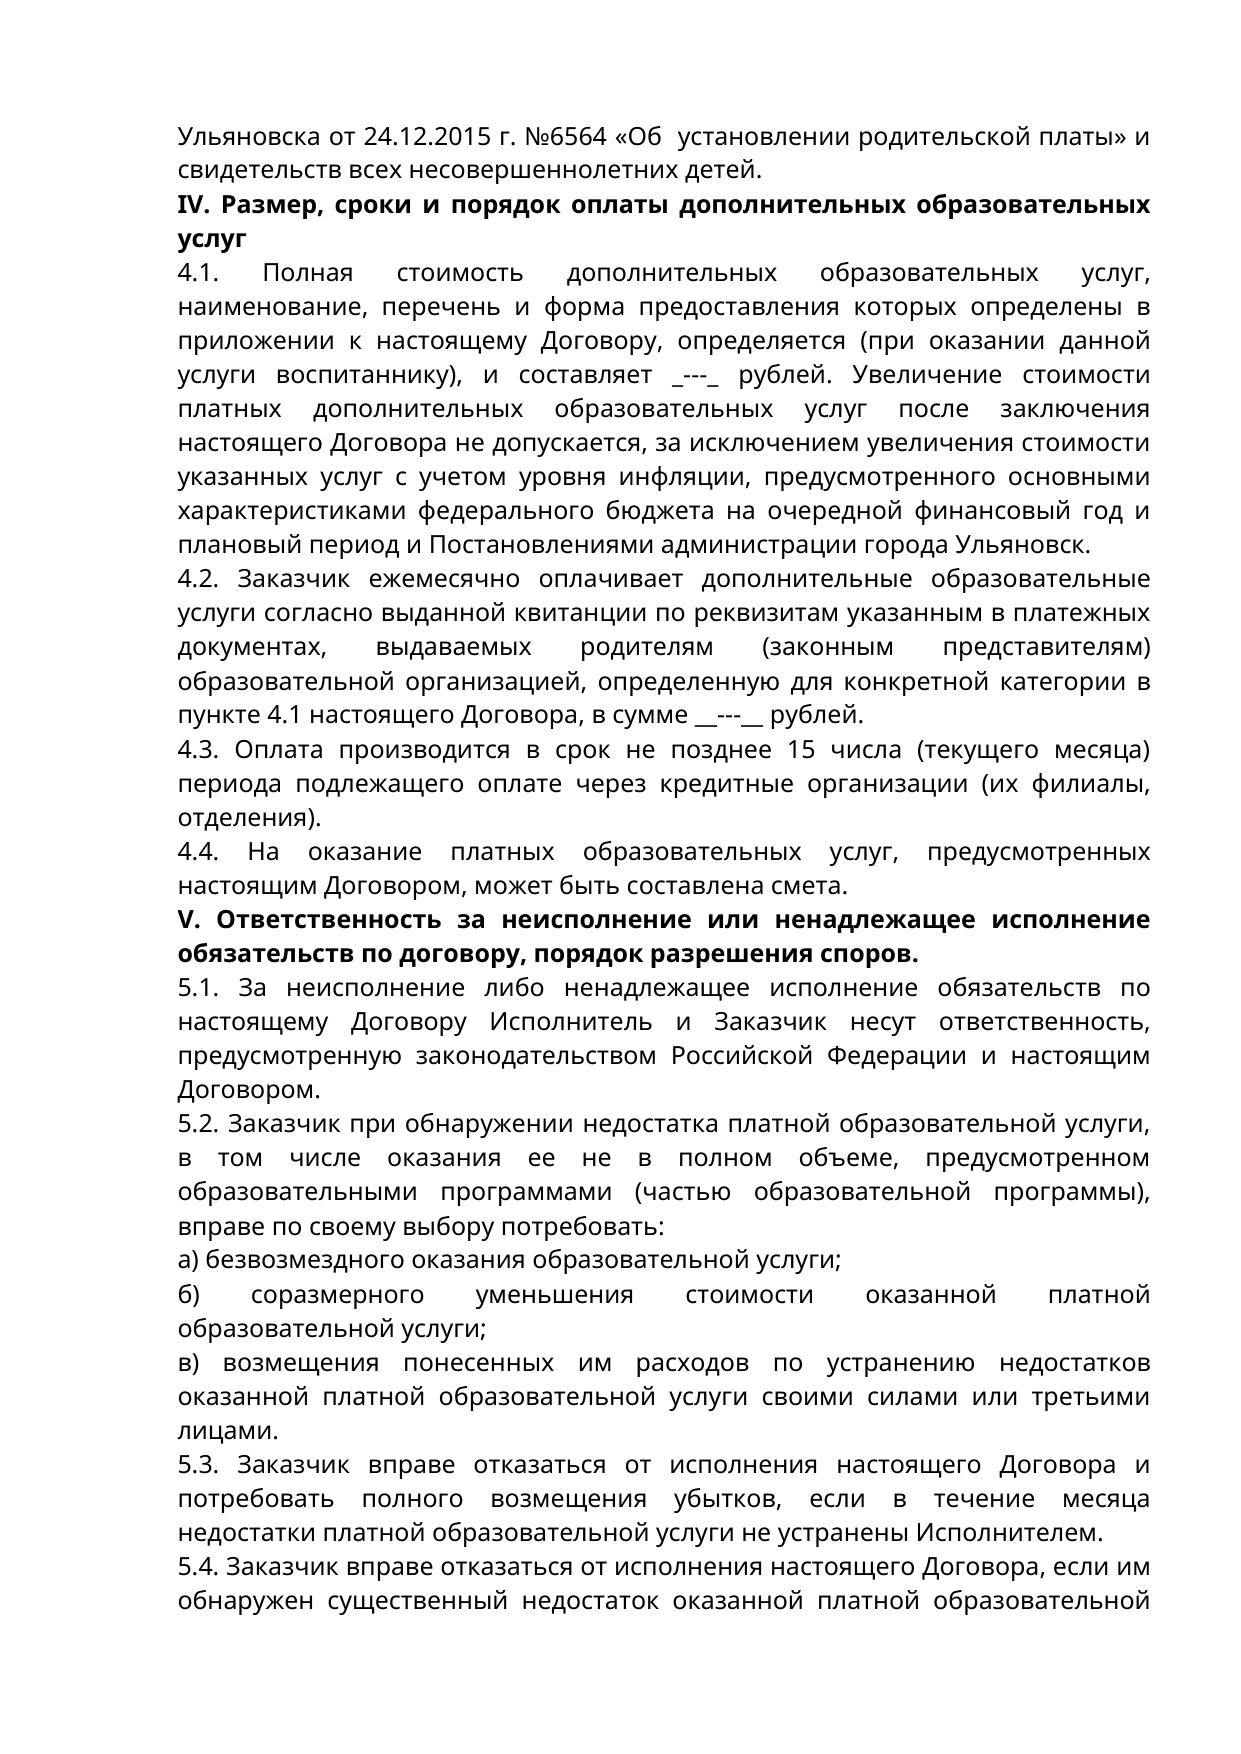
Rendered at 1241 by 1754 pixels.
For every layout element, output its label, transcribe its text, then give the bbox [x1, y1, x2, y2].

text а) безвозмездного оказания образовательной услуги; [177, 1242, 1152, 1276]
text V. Ответственность за неисполнение или ненадлежащее исполнение обязательств по договору, порядок разрешения споров. [177, 902, 1152, 970]
text 5.1. За неисполнение либо ненадлежащее исполнение обязательств по настоящему Договору Исполнитель и Заказчик несут ответственность, предусмотренную законодательством Российской Федерации и настоящим Договором. [177, 970, 1152, 1106]
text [177, 1549, 1152, 1617]
text б) соразмерного уменьшения стоимости оказанной платной образовательной услуги; [177, 1276, 1152, 1344]
text 4.2. Заказчик ежемесячно оплачивает дополнительные образовательные услуги согласно выданной квитанции по реквизитам указанным в платежных документах, выдаваемых родителям (законным представителям) образовательной организацией, определенную для конкретной категории в пункте 4.1 настоящего Договора, в сумме __---__ рублей. [177, 561, 1152, 731]
text IV. Размер, сроки и порядок оплаты дополнительных образовательных услуг [177, 186, 1152, 254]
text 4.3. Оплата производится в срок не позднее 15 числа (текущего месяца) периода подлежащего оплате через кредитные организации (их филиалы, отделения). [177, 731, 1152, 833]
text 4.4. На оказание платных образовательных услуг, предусмотренных настоящим Договором, может быть составлена смета. [177, 833, 1152, 902]
text 4.1. Полная стоимость дополнительных образовательных услуг, наименование, перечень и форма предоставления которых определены в приложении к настоящему Договору, определяется (при оказании данной услуги воспитаннику), и составляет _---_ рублей. Увеличение стоимости платных дополнительных образовательных услуг после заключения настоящего Договора не допускается, за исключением увеличения стоимости указанных услуг с учетом уровня инфляции, предусмотренного основными характеристиками федерального бюджета на очередной финансовый год и плановый период и Постановлениями администрации города Ульяновск. [177, 254, 1152, 561]
text в) возмещения понесенных им расходов по устранению недостатков оказанной платной образовательной услуги своими силами или третьими лицами. [177, 1344, 1152, 1447]
text 5.2. Заказчик при обнаружении недостатка платной образовательной услуги, в том числе оказания ее не в полном объеме, предусмотренном образовательными программами (частью образовательной программы), вправе по своему выбору потребовать: [177, 1106, 1152, 1242]
text 5.3. Заказчик вправе отказаться от исполнения настоящего Договора и потребовать полного возмещения убытков, если в течение месяца недостатки платной образовательной услуги не устранены Исполнителем. [177, 1447, 1152, 1549]
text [177, 118, 1152, 186]
